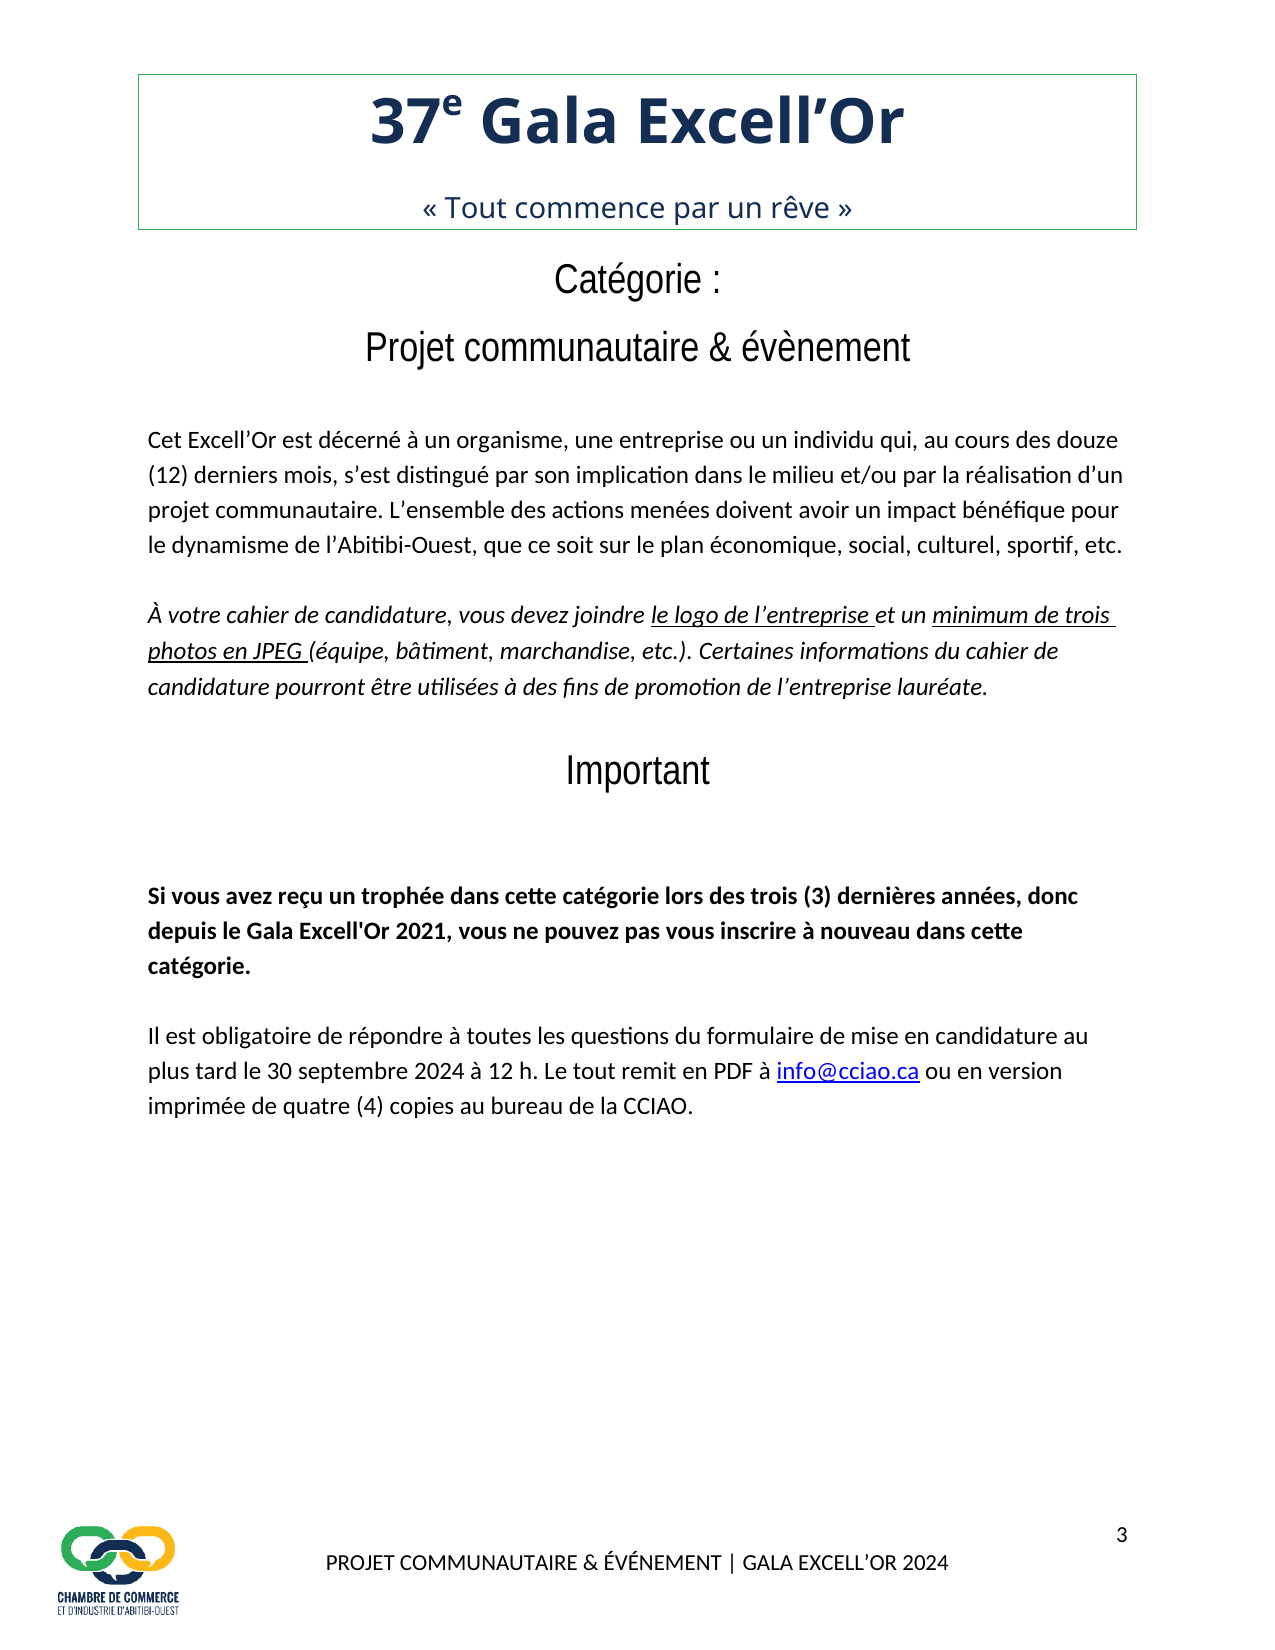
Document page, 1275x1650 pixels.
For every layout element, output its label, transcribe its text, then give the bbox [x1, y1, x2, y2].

text Il est obligatoire de répondre à toutes les questions du formulaire de mise en candidature au plus tard le 30 septembre 2024 à 12 h. Le tout remit en PDF à info@cciao.ca ou en version imprimée de quatre (4) copies au bureau de la CCIAO. [148, 1020, 1127, 1121]
text Projet communautaire & évènement [148, 322, 1127, 370]
picture [52, 1520, 184, 1620]
text Cet Excell’Or est décerné à un organisme, une entreprise ou un individu qui, au cours des douze (12) derniers mois, s’est distingué par son implication dans le milieu et/ou par la réalisation d’un projet communautaire. L’ensemble des actions menées doivent avoir un impact bénéfique pour le dynamisme de l’Abitibi-Ouest, que ce soit sur le plan économique, social, culturel, sportif, etc. [148, 424, 1127, 560]
text Important [148, 746, 1127, 793]
text À votre cahier de candidature, vous devez joindre le logo de l’entreprise et un minimum de trois photos en JPEG (équipe, bâtiment, marchandise, etc.). Certaines informations du cahier de candidature pourront être utilisées à des fins de promotion de l’entreprise lauréate. [148, 599, 1127, 701]
text Catégorie : [148, 255, 1127, 303]
text Si vous avez reçu un trophée dans cette catégorie lors des trois (3) dernières années, donc depuis le Gala Excell'Or 2021, vous ne pouvez pas vous inscrire à nouveau dans cette catégorie. [148, 880, 1127, 981]
